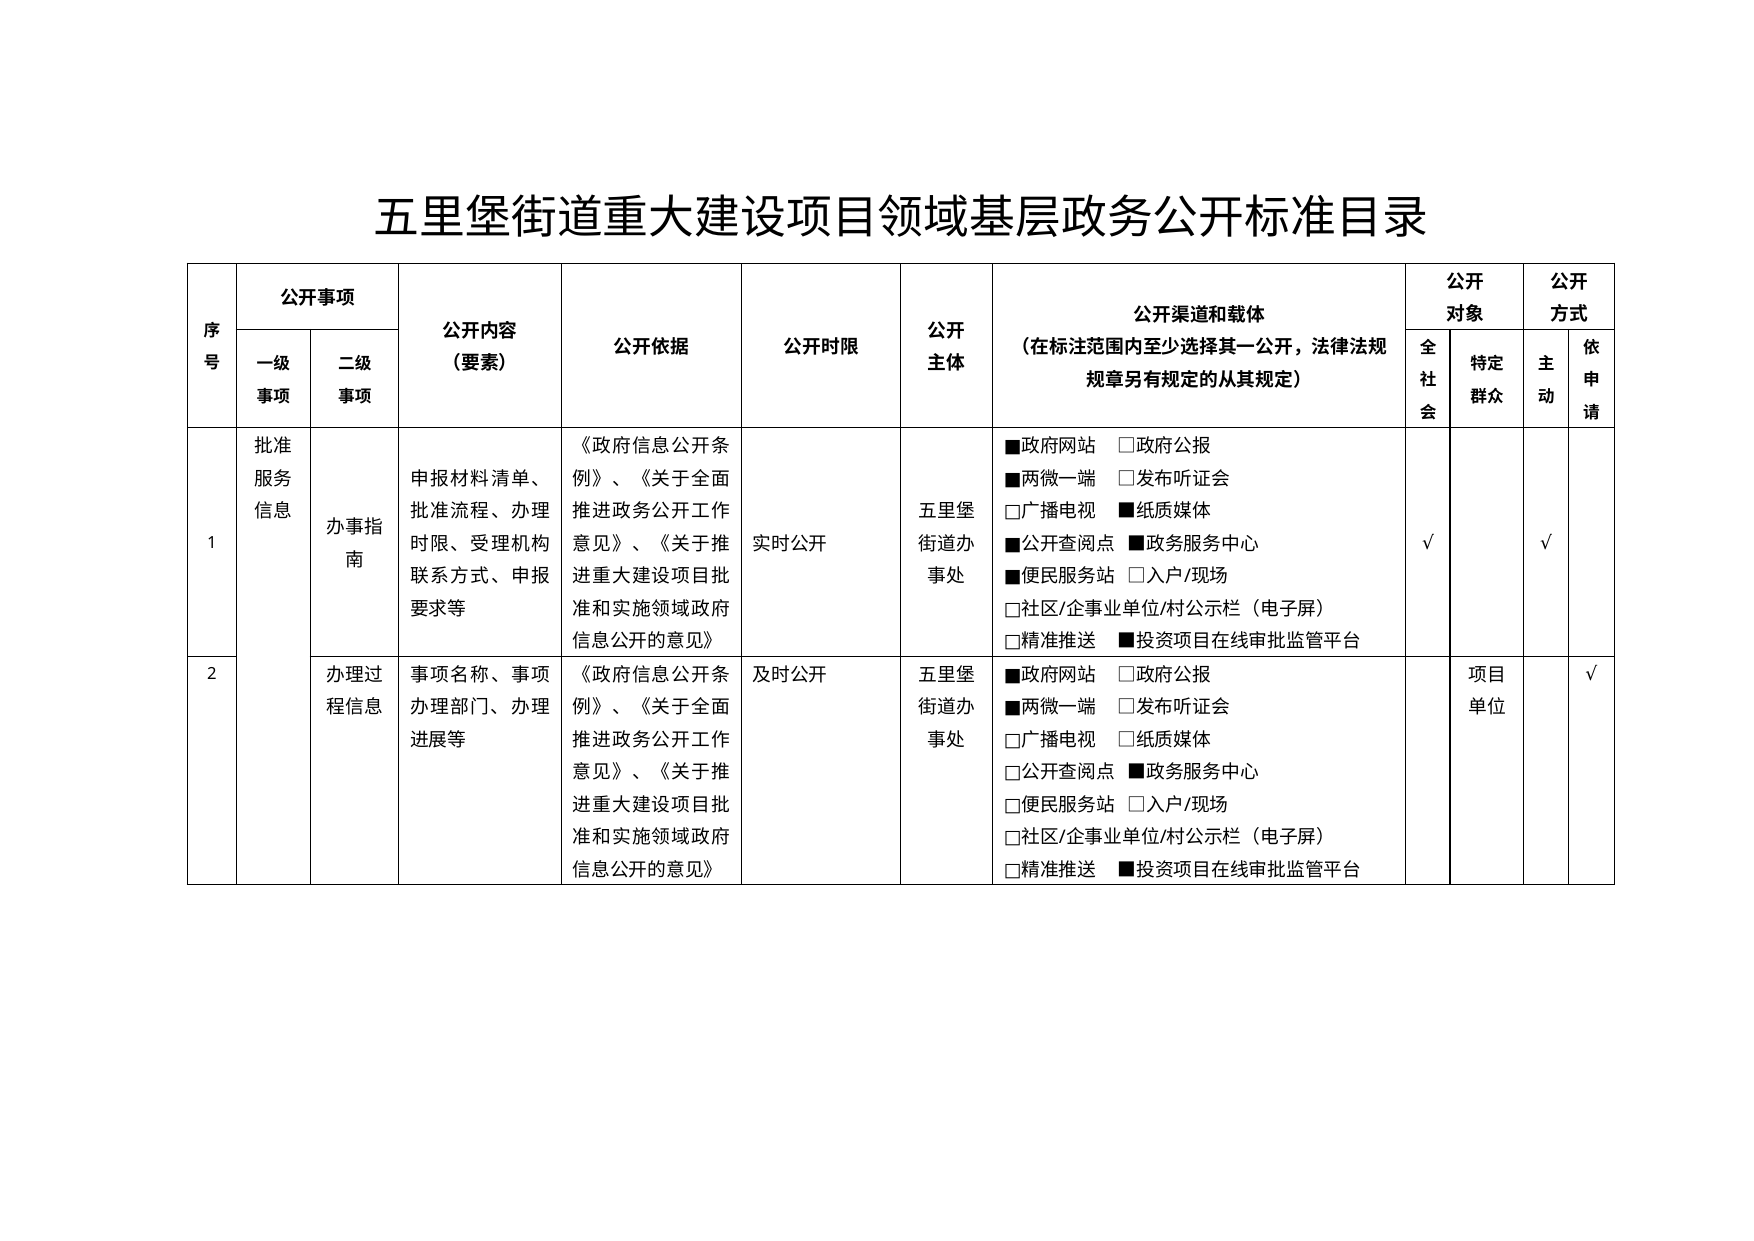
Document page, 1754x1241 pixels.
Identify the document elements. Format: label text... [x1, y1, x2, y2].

table_header 公开依据 [562, 264, 741, 427]
table_header 公开 主体 [901, 264, 992, 427]
table_cell 主动 [1524, 330, 1568, 427]
table_cell 全社会 [1406, 330, 1449, 427]
table_cell √ [1524, 428, 1568, 656]
table_cell ■政府网站 □政府公报 ■两微一端 □发布听证会 □广播电视 ■纸质媒体 ■公开查阅点 ■政务服务中心 ■便民服务站 □入户/现场 □社区/企事业单位/村公示栏（电子屏） □精准推送 ■投资项目在线审批监管平台 [993, 428, 1405, 656]
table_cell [562, 657, 741, 884]
table_cell 实时公开 [742, 428, 900, 656]
table_cell 一级 事项 [237, 330, 310, 427]
table_cell 特定 群众 [1451, 330, 1523, 427]
table_cell 办事指南 [311, 428, 398, 656]
table_cell 五里堡街道办事处 [901, 428, 992, 656]
table_header 公开渠道和载体 （在标注范围内至少选择其一公开，法律法规规章另有规定的从其规定） [993, 264, 1405, 427]
table_header 公开内容 （要素） [399, 264, 561, 427]
table_cell [1524, 657, 1568, 884]
table_cell [1569, 428, 1614, 656]
table_header 公开 对象 [1406, 264, 1523, 329]
table_cell 五里堡街道办事处 [901, 657, 992, 884]
table_header 序号 [188, 264, 236, 427]
table_cell 1 [188, 428, 236, 656]
title 五里堡街道重大建设项目领域基层政务公开标准目录 [177, 165, 1624, 263]
table_cell 依申请 [1569, 330, 1614, 427]
table_cell 事项名称、事项办理部门、办理进展等 [399, 657, 561, 884]
table_cell 项目单位 [1451, 657, 1523, 884]
table_header 公开事项 [237, 264, 398, 329]
table_cell 二级 事项 [311, 330, 398, 427]
table_cell [1406, 657, 1449, 884]
table_cell √ [1406, 428, 1449, 656]
table_cell √ [1569, 657, 1614, 884]
table_cell 申报材料清单、批准流程、办理时限、受理机构联系方式、申报要求等 [399, 428, 561, 656]
table_header 公开时限 [742, 264, 900, 427]
table_cell 及时公开 [742, 657, 900, 884]
table_cell [1451, 428, 1523, 656]
table_cell 批准服务信息 [237, 428, 310, 884]
table_cell 《政府信息公开条例》、《关于全面推进政务公开工作意见》、《关于推进重大建设项目批准和实施领域政府信息公开的意见》 [562, 428, 741, 656]
table_cell 办理过程信息 [311, 657, 398, 884]
table_cell ■政府网站 □政府公报 ■两微一端 □发布听证会 □广播电视 □纸质媒体 □公开查阅点 ■政务服务中心 □便民服务站 □入户/现场 □社区/企事业单位/村公示栏（电子屏） □精准推送 ■投资项目在线审批监管平台 [993, 657, 1405, 884]
table_header 公开 方式 [1524, 264, 1614, 329]
table_cell 2 [188, 657, 236, 884]
